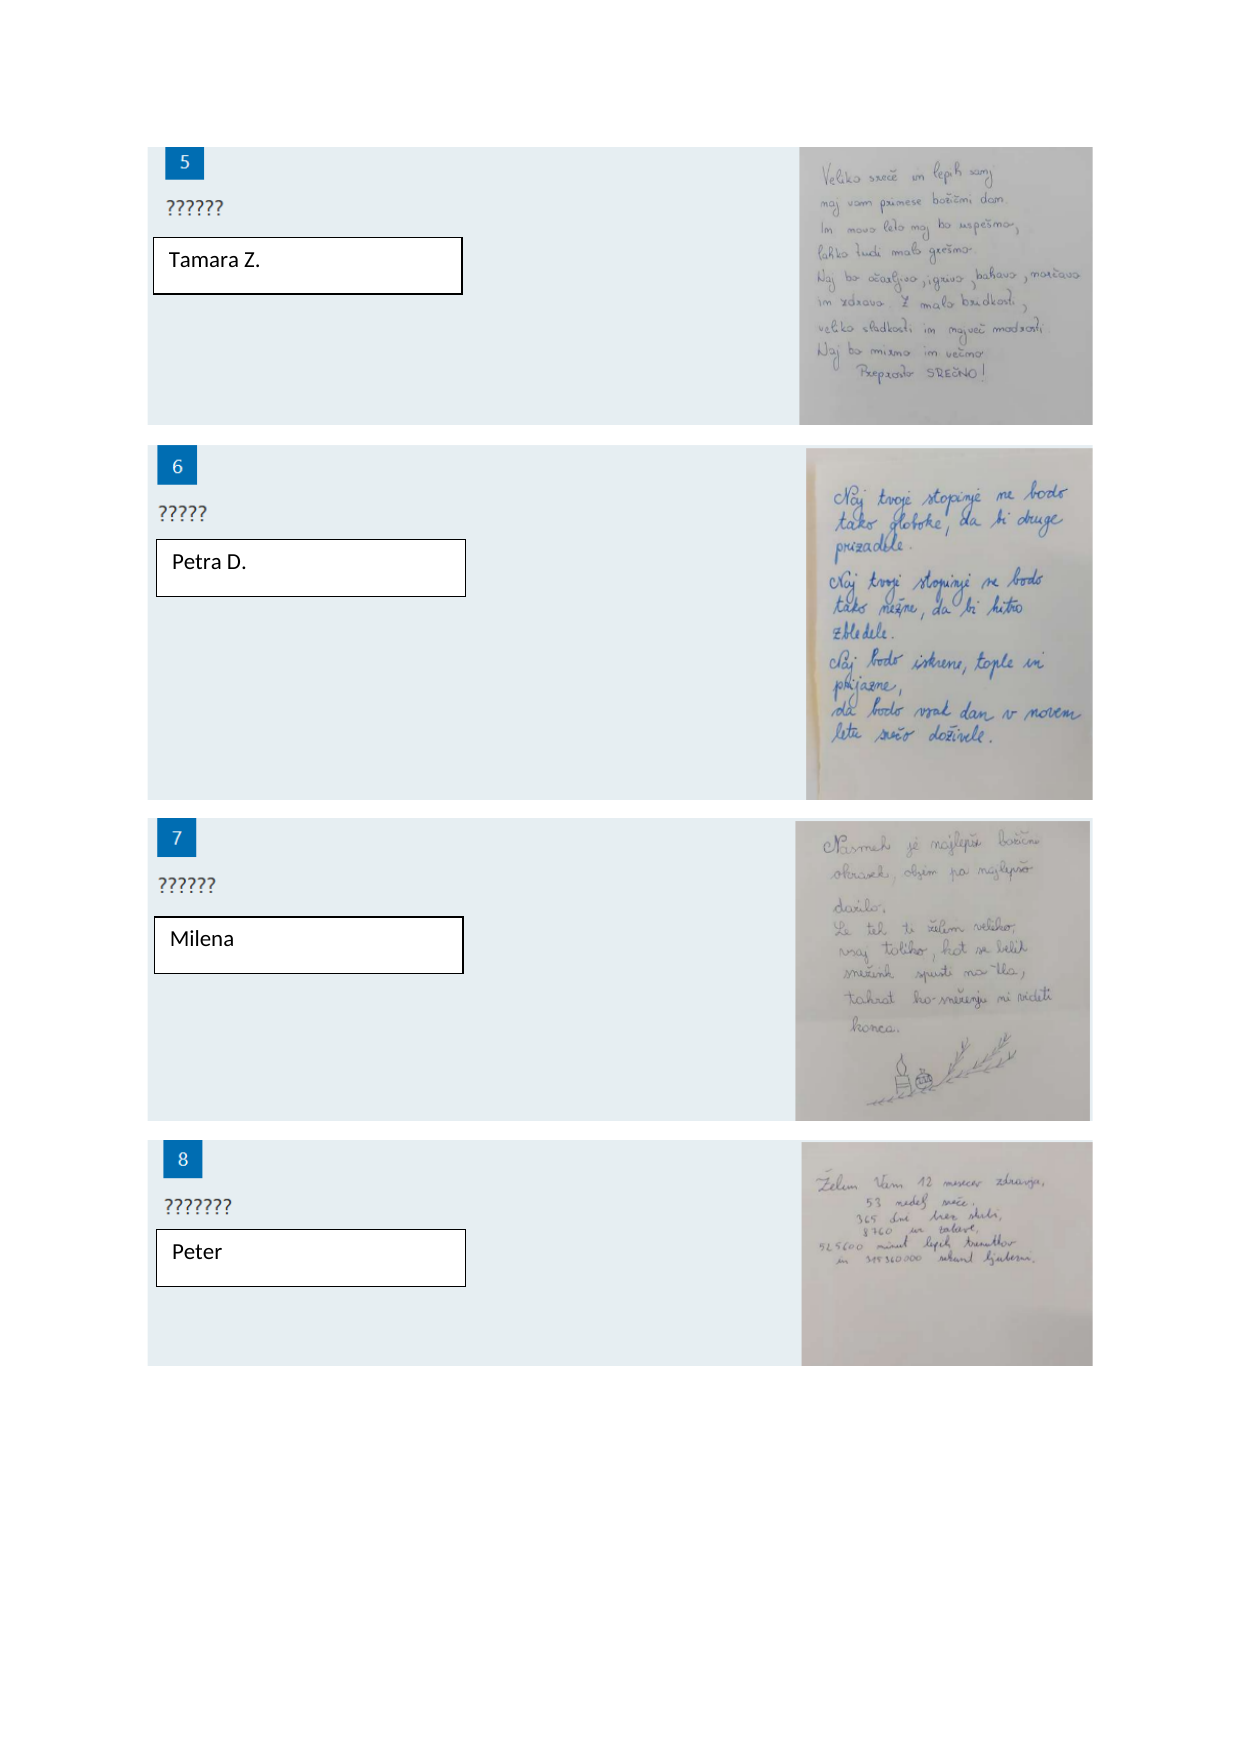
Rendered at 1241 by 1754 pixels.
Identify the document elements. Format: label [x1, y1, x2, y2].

picture [147, 1140, 1093, 1366]
picture [147, 818, 1093, 1121]
picture [147, 443, 1093, 800]
picture [147, 147, 1093, 425]
